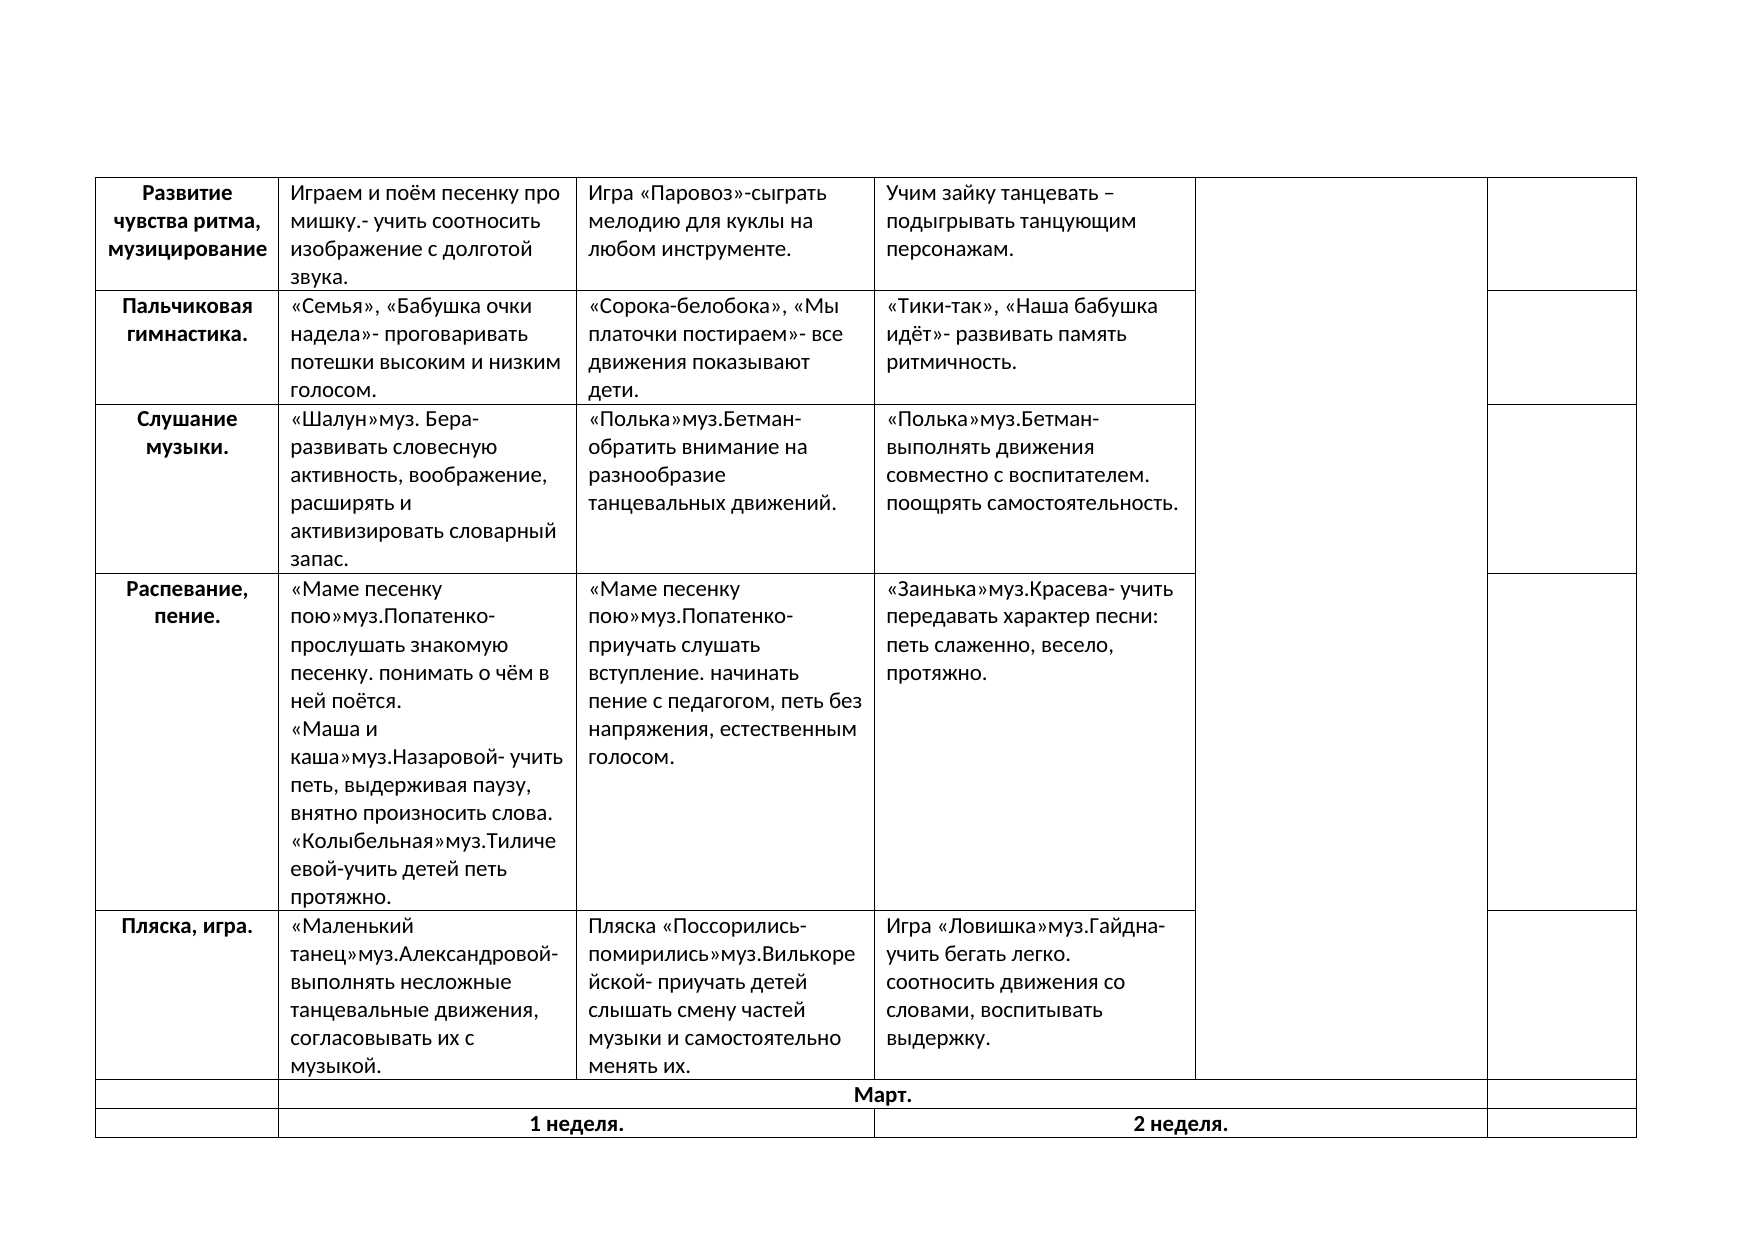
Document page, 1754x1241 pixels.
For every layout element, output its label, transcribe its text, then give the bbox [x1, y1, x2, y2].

table_cell [1488, 911, 1636, 1079]
table_cell «Сорока-белобока», «Мы платочки постираем»- все движения показывают дети. [577, 291, 874, 403]
table_cell Пляска, игра. [96, 911, 278, 1079]
table_cell «Маленький танец»муз.Александровой- выполнять несложные танцевальные движения, согласовывать их с музыкой. [279, 911, 576, 1079]
table_cell Пляска «Поссорились-помирились»муз.Вилькорейской- приучать детей слышать смену частей музыки и самостоятельно менять их. [577, 911, 874, 1079]
table_cell «Шалун»муз. Бера- развивать словесную активность, воображение, расширять и активизировать словарный запас. [279, 405, 576, 573]
table_cell [1488, 291, 1636, 403]
table_cell [96, 1109, 278, 1137]
table_cell Слушание музыки. [96, 405, 278, 573]
table_cell [1488, 574, 1636, 910]
table_cell «Полька»муз.Бетман- выполнять движения совместно с воспитателем. поощрять самостоятельность. [875, 405, 1195, 573]
table_cell Март. [279, 1080, 1487, 1108]
table_cell Распевание, пение. [96, 574, 278, 910]
table_cell Играем и поём песенку про мишку.- учить соотносить изображение с долготой звука. [279, 178, 576, 290]
table_cell «Заинька»муз.Красева- учить передавать характер песни: петь слаженно, весело, протяжно. [875, 574, 1195, 910]
table_cell [1488, 178, 1636, 290]
table_cell «Семья», «Бабушка очки надела»- проговаривать потешки высоким и низким голосом. [279, 291, 576, 403]
table_cell Игра «Ловишка»муз.Гайдна-учить бегать легко. соотносить движения со словами, воспитывать выдержку. [875, 911, 1195, 1079]
table_cell [1488, 1080, 1636, 1108]
table_cell [1488, 405, 1636, 573]
table_cell «Маме песенку пою»муз.Попатенко- прослушать знакомую песенку. понимать о чём в ней поётся. «Маша и каша»муз.Назаровой- учить петь, выдерживая паузу, внятно произносить слова. «Колыбельная»муз.Тиличеевой-учить детей петь протяжно. [279, 574, 576, 910]
table_cell «Полька»муз.Бетман- обратить внимание на разнообразие танцевальных движений. [577, 405, 874, 573]
table_cell «Маме песенку пою»муз.Попатенко- приучать слушать вступление. начинать пение с педагогом, петь без напряжения, естественным голосом. [577, 574, 874, 910]
table_cell [96, 1080, 278, 1108]
table_cell [1488, 1109, 1636, 1137]
table_cell Развитие чувства ритма, музицирование [96, 178, 278, 290]
table_cell 2 неделя. [875, 1109, 1487, 1137]
table_cell Пальчиковая гимнастика. [96, 291, 278, 403]
table_cell «Тики-так», «Наша бабушка идёт»- развивать память ритмичность. [875, 291, 1195, 403]
table_cell Учим зайку танцевать –подыгрывать танцующим персонажам. [875, 178, 1195, 290]
table_cell Игра «Паровоз»-сыграть мелодию для куклы на любом инструменте. [577, 178, 874, 290]
table_cell 1 неделя. [279, 1109, 874, 1137]
